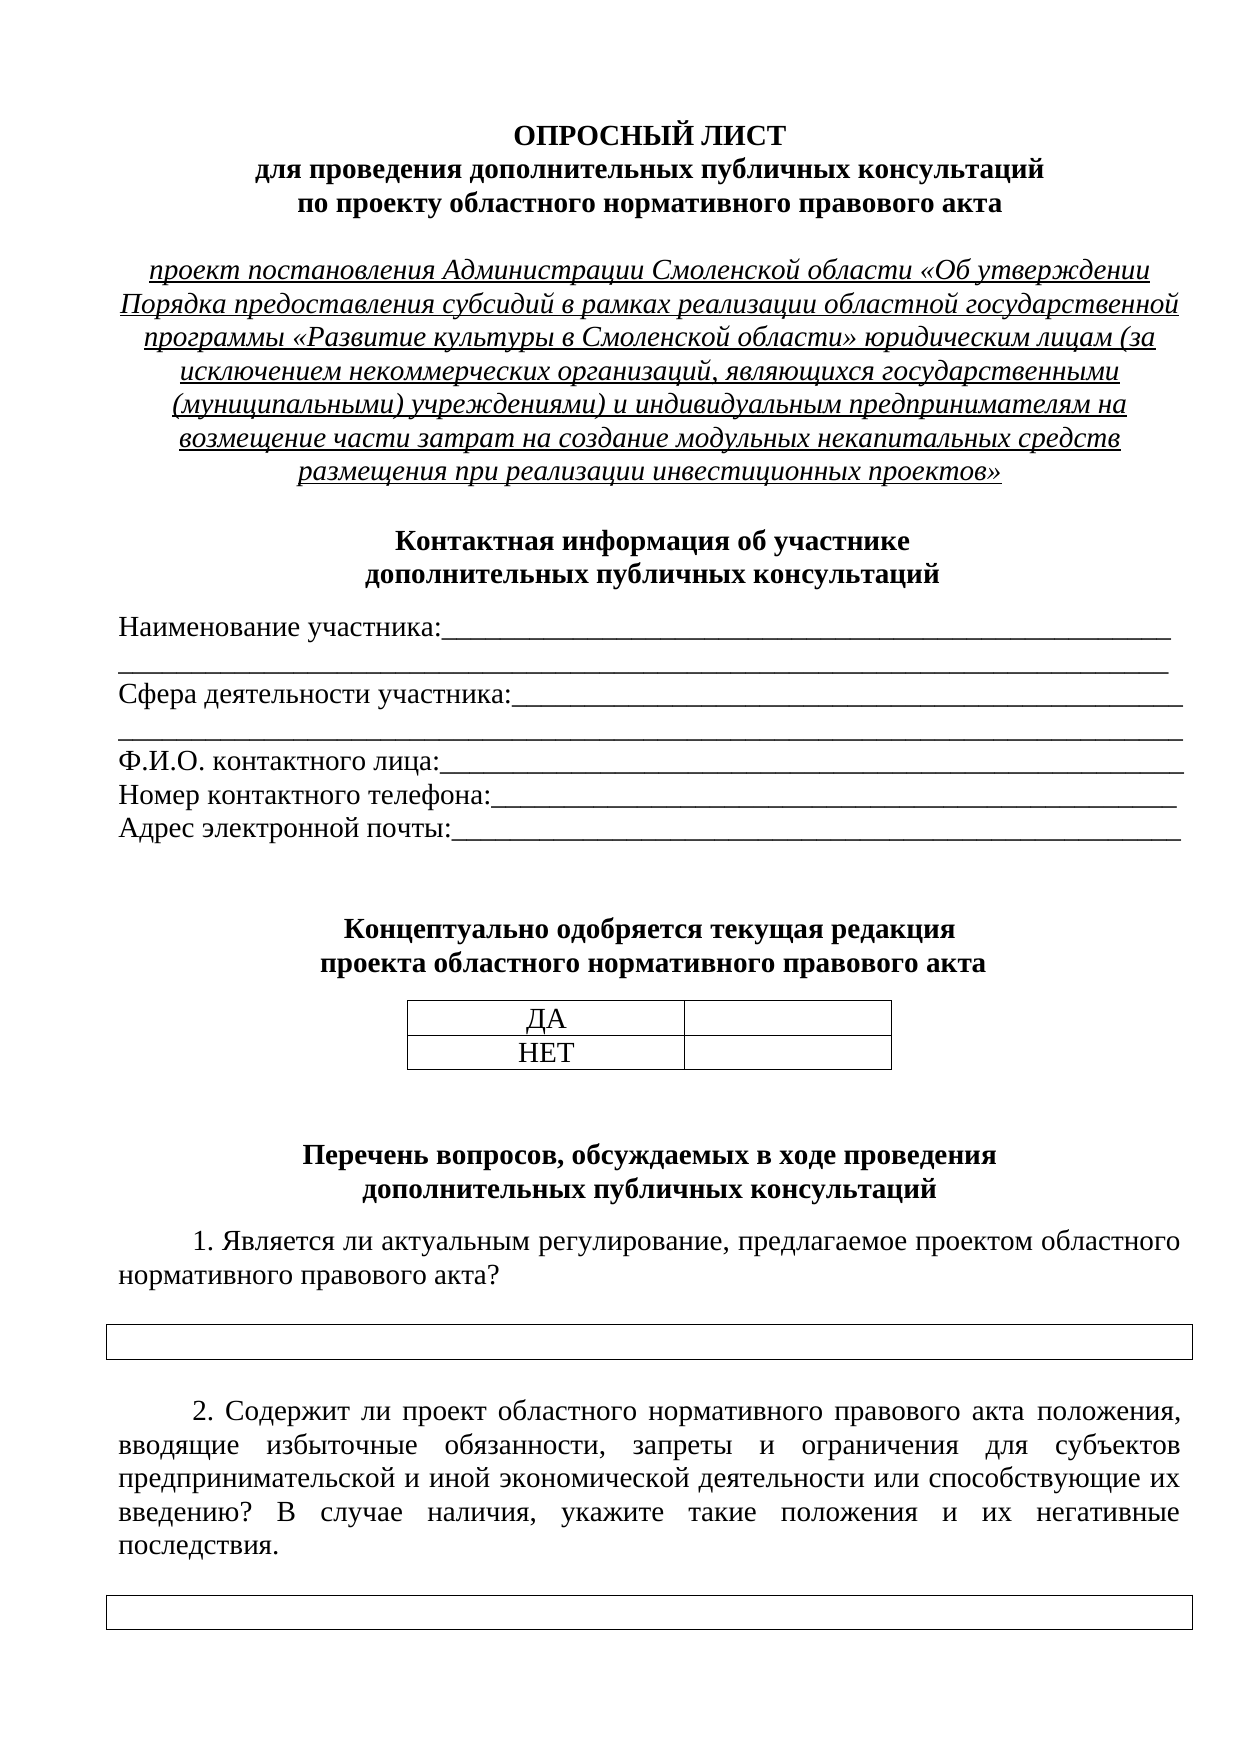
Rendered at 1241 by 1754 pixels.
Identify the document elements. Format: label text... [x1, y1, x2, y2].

table_header [107, 1596, 1192, 1629]
table_header ДА [408, 1001, 684, 1034]
table_cell НЕТ [408, 1036, 684, 1069]
text Адрес электронной почты:__________________________________________________ [118, 811, 1187, 844]
text _________________________________________________________________________ [118, 710, 1187, 743]
table_header [685, 1001, 891, 1034]
text Наименование участника:__________________________________________________ [118, 609, 1187, 643]
text Перечень вопросов, обсуждаемых в ходе проведения [118, 1137, 1181, 1171]
text проект постановления Администрации Смоленской области «Об утверждении Порядка предоставления субсидий в рамках реализации областной государственной программы «Развитие культуры в Смоленской области» юридическим лицам (за исключением некоммерческих организаций, являющихся государственными (муниципальными) учреждениями) и индивидуальным предпринимателям на возмещение части затрат на создание модульных некапитальных средств размещения при реализации инвестиционных проектов» [118, 252, 1181, 489]
text проекта областного нормативного правового акта [118, 945, 1181, 978]
text 2. Содержит ли проект областного нормативного правового акта положения, вводящие избыточные обязанности, запреты и ограничения для субъектов предпринимательской и иной экономической деятельности или способствующие их введению? В случае наличия, укажите такие положения и их негативные последствия. [118, 1393, 1181, 1561]
text ОПРОСНЫЙ ЛИСТ [118, 118, 1181, 152]
text Ф.И.О. контактного лица:___________________________________________________ [118, 743, 1187, 777]
text Концептуально одобряется текущая редакция [118, 911, 1181, 945]
table_cell [685, 1036, 891, 1069]
text по проекту областного нормативного правового акта [118, 185, 1181, 219]
text дополнительных публичных консультаций [118, 1171, 1181, 1204]
text Контактная информация об участнике [118, 523, 1187, 557]
list Является ли актуальным регулирование, предлагаемое проектом областного нормативного правового акта? [118, 1223, 1181, 1291]
text Сфера деятельности участника:______________________________________________ [118, 676, 1187, 710]
text Номер контактного телефона:_______________________________________________ [118, 777, 1187, 811]
text дополнительных публичных консультаций [118, 557, 1187, 590]
text ________________________________________________________________________ [118, 643, 1187, 676]
table_header [107, 1325, 1192, 1359]
text для проведения дополнительных публичных консультаций [118, 152, 1181, 185]
